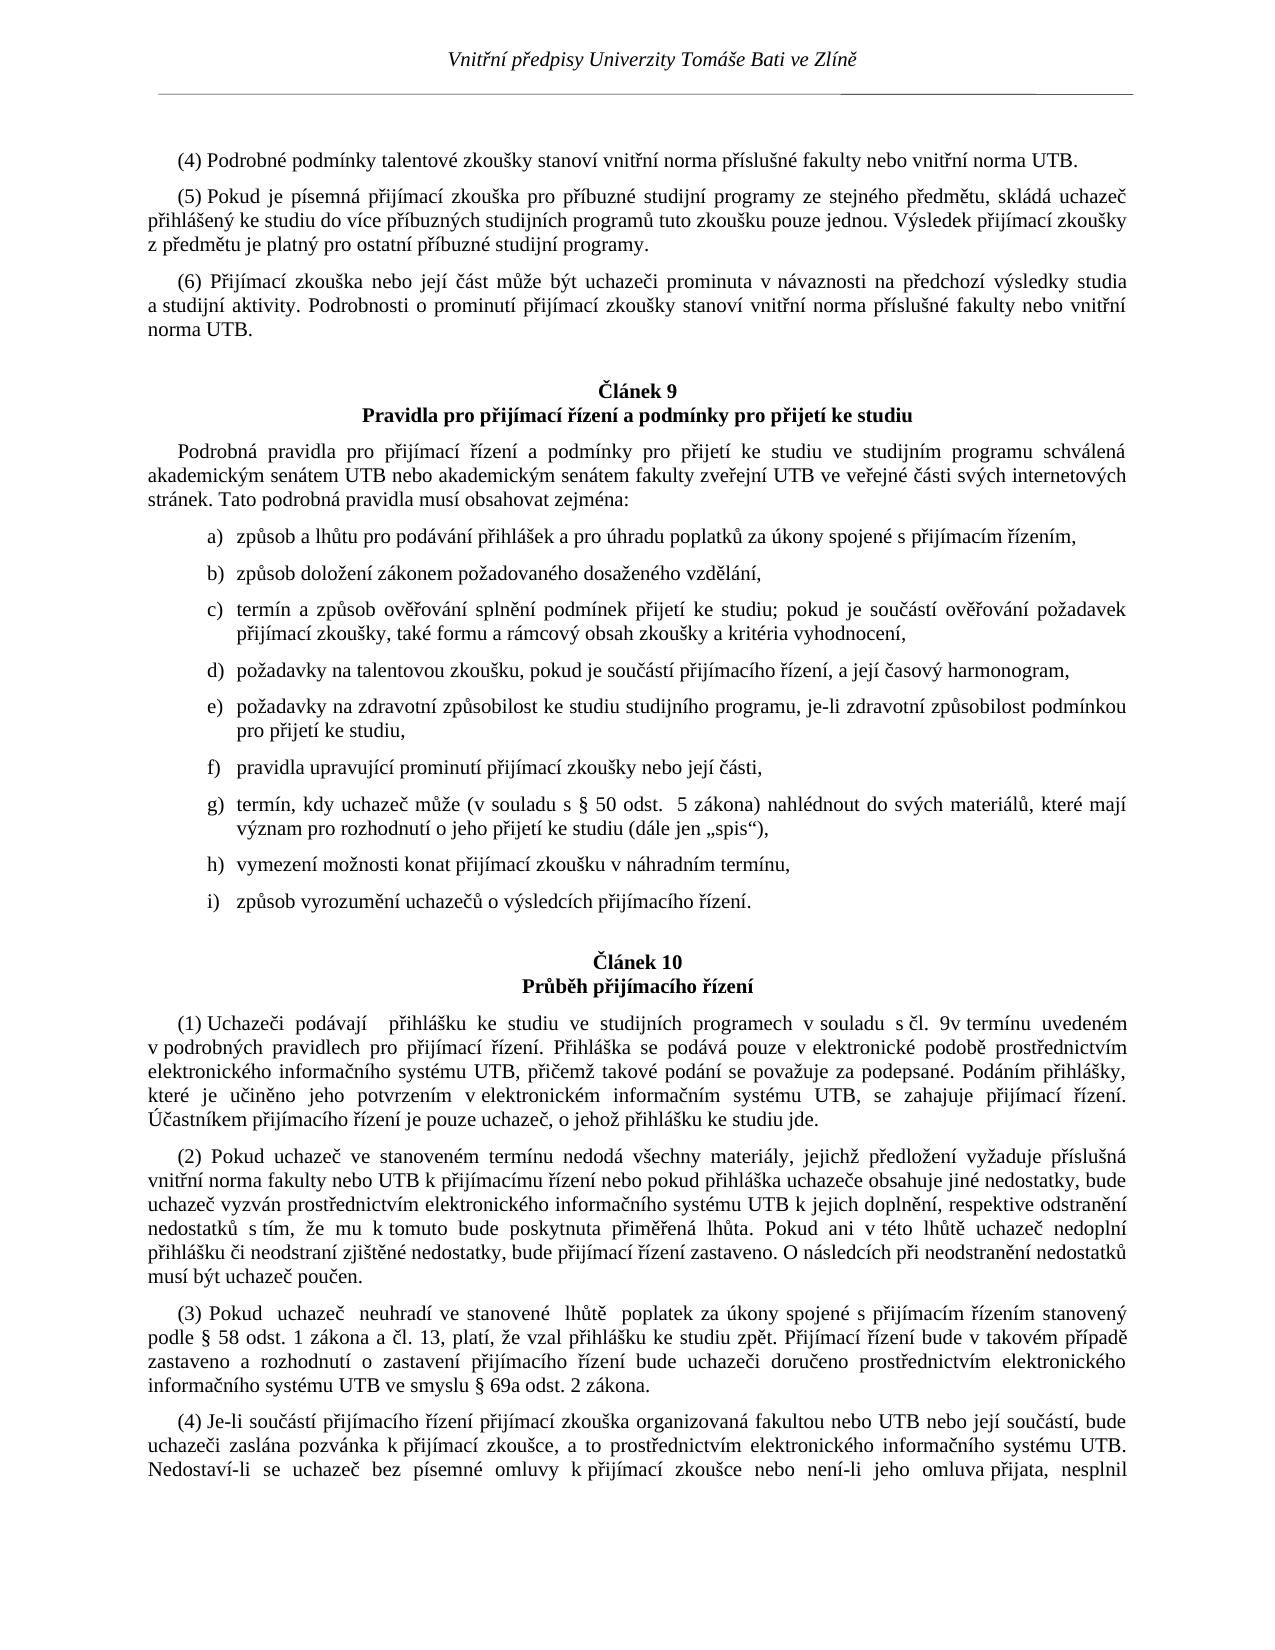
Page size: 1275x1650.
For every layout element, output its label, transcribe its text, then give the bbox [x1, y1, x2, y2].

list způsob a lhůtu pro podávání přihlášek a pro úhradu poplatků za úkony spojené s přijímacím řízením, [207, 524, 1127, 548]
list požadavky na zdravotní způsobilost ke studiu studijního programu, je-li zdravotní způsobilost podmínkou pro přijetí ke studiu, [207, 694, 1127, 742]
text Podrobná pravidla pro přijímací řízení a podmínky pro přijetí ke studiu ve studijním programu schválená akademickým senátem UTB nebo akademickým senátem fakulty zveřejní UTB ve veřejné části svých internetových stránek. Tato podrobná pravidla musí obsahovat zejména: [148, 439, 1127, 511]
list způsob doložení zákonem požadovaného dosaženého vzdělání, [207, 561, 1127, 584]
text Článek 10 [148, 950, 1127, 974]
list vymezení možnosti konat přijímací zkoušku v náhradním termínu, [207, 852, 1127, 876]
list způsob vyrozumění uchazečů o výsledcích přijímacího řízení. [207, 889, 1127, 913]
list termín, kdy uchazeč může (v souladu s § 50 odst. 5 zákona) nahlédnout do svých materiálů, které mají význam pro rozhodnutí o jeho přijetí ke studiu (dále jen „spis“), [207, 791, 1127, 839]
text (3) Pokud uchazeč neuhradí ve stanovené lhůtě poplatek za úkony spojené s přijímacím řízením stanovený podle § 58 odst. 1 zákona a čl. 13, platí, že vzal přihlášku ke studiu zpět. Přijímací řízení bude v takovém případě zastaveno a rozhodnutí o zastavení přijímacího řízení bude uchazeči doručeno prostřednictvím elektronického informačního systému UTB ve smyslu § 69a odst. 2 zákona. [148, 1301, 1127, 1397]
list pravidla upravující prominutí přijímací zkoušky nebo její části, [207, 755, 1127, 779]
text Průběh přijímacího řízení [148, 974, 1127, 998]
text (1) Uchazeči podávají přihlášku ke studiu ve studijních programech v souladu s čl. 9v termínu uvedeném v podrobných pravidlech pro přijímací řízení. Přihláška se podává pouze v elektronické podobě prostřednictvím elektronického informačního systému UTB, přičemž takové podání se považuje za podepsané. Podáním přihlášky, které je učiněno jeho potvrzením v elektronickém informačním systému UTB, se zahajuje přijímací řízení. Účastníkem přijímacího řízení je pouze uchazeč, o jehož přihlášku ke studiu jde. [148, 1011, 1127, 1131]
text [148, 1409, 1127, 1481]
list požadavky na talentovou zkoušku, pokud je součástí přijímacího řízení, a její časový harmonogram, [207, 658, 1127, 682]
text Pravidla pro přijímací řízení a podmínky pro přijetí ke studiu [148, 403, 1127, 427]
text (6) Přijímací zkouška nebo její část může být uchazeči prominuta v návaznosti na předchozí výsledky studia a studijní aktivity. Podrobnosti o prominutí přijímací zkoušky stanoví vnitřní norma příslušné fakulty nebo vnitřní norma UTB. [148, 269, 1127, 341]
list termín a způsob ověřování splnění podmínek přijetí ke studiu; pokud je součástí ověřování požadavek přijímací zkoušky, také formu a rámcový obsah zkoušky a kritéria vyhodnocení, [207, 597, 1127, 645]
text (5) Pokud je písemná přijímací zkouška pro příbuzné studijní programy ze stejného předmětu, skládá uchazeč přihlášený ke studiu do více příbuzných studijních programů tuto zkoušku pouze jednou. Výsledek přijímací zkoušky z předmětu je platný pro ostatní příbuzné studijní programy. [148, 184, 1127, 256]
text (2) Pokud uchazeč ve stanoveném termínu nedodá všechny materiály, jejichž předložení vyžaduje příslušná vnitřní norma fakulty nebo UTB k přijímacímu řízení nebo pokud přihláška uchazeče obsahuje jiné nedostatky, bude uchazeč vyzván prostřednictvím elektronického informačního systému UTB k jejich doplnění, respektive odstranění nedostatků s tím, že mu k tomuto bude poskytnuta přiměřená lhůta. Pokud ani v této lhůtě uchazeč nedoplní přihlášku či neodstraní zjištěné nedostatky, bude přijímací řízení zastaveno. O následcích při neodstranění nedostatků musí být uchazeč poučen. [148, 1144, 1127, 1288]
text Článek 9 [148, 379, 1127, 403]
text (4) Podrobné podmínky talentové zkoušky stanoví vnitřní norma příslušné fakulty nebo vnitřní norma UTB. [148, 148, 1127, 172]
